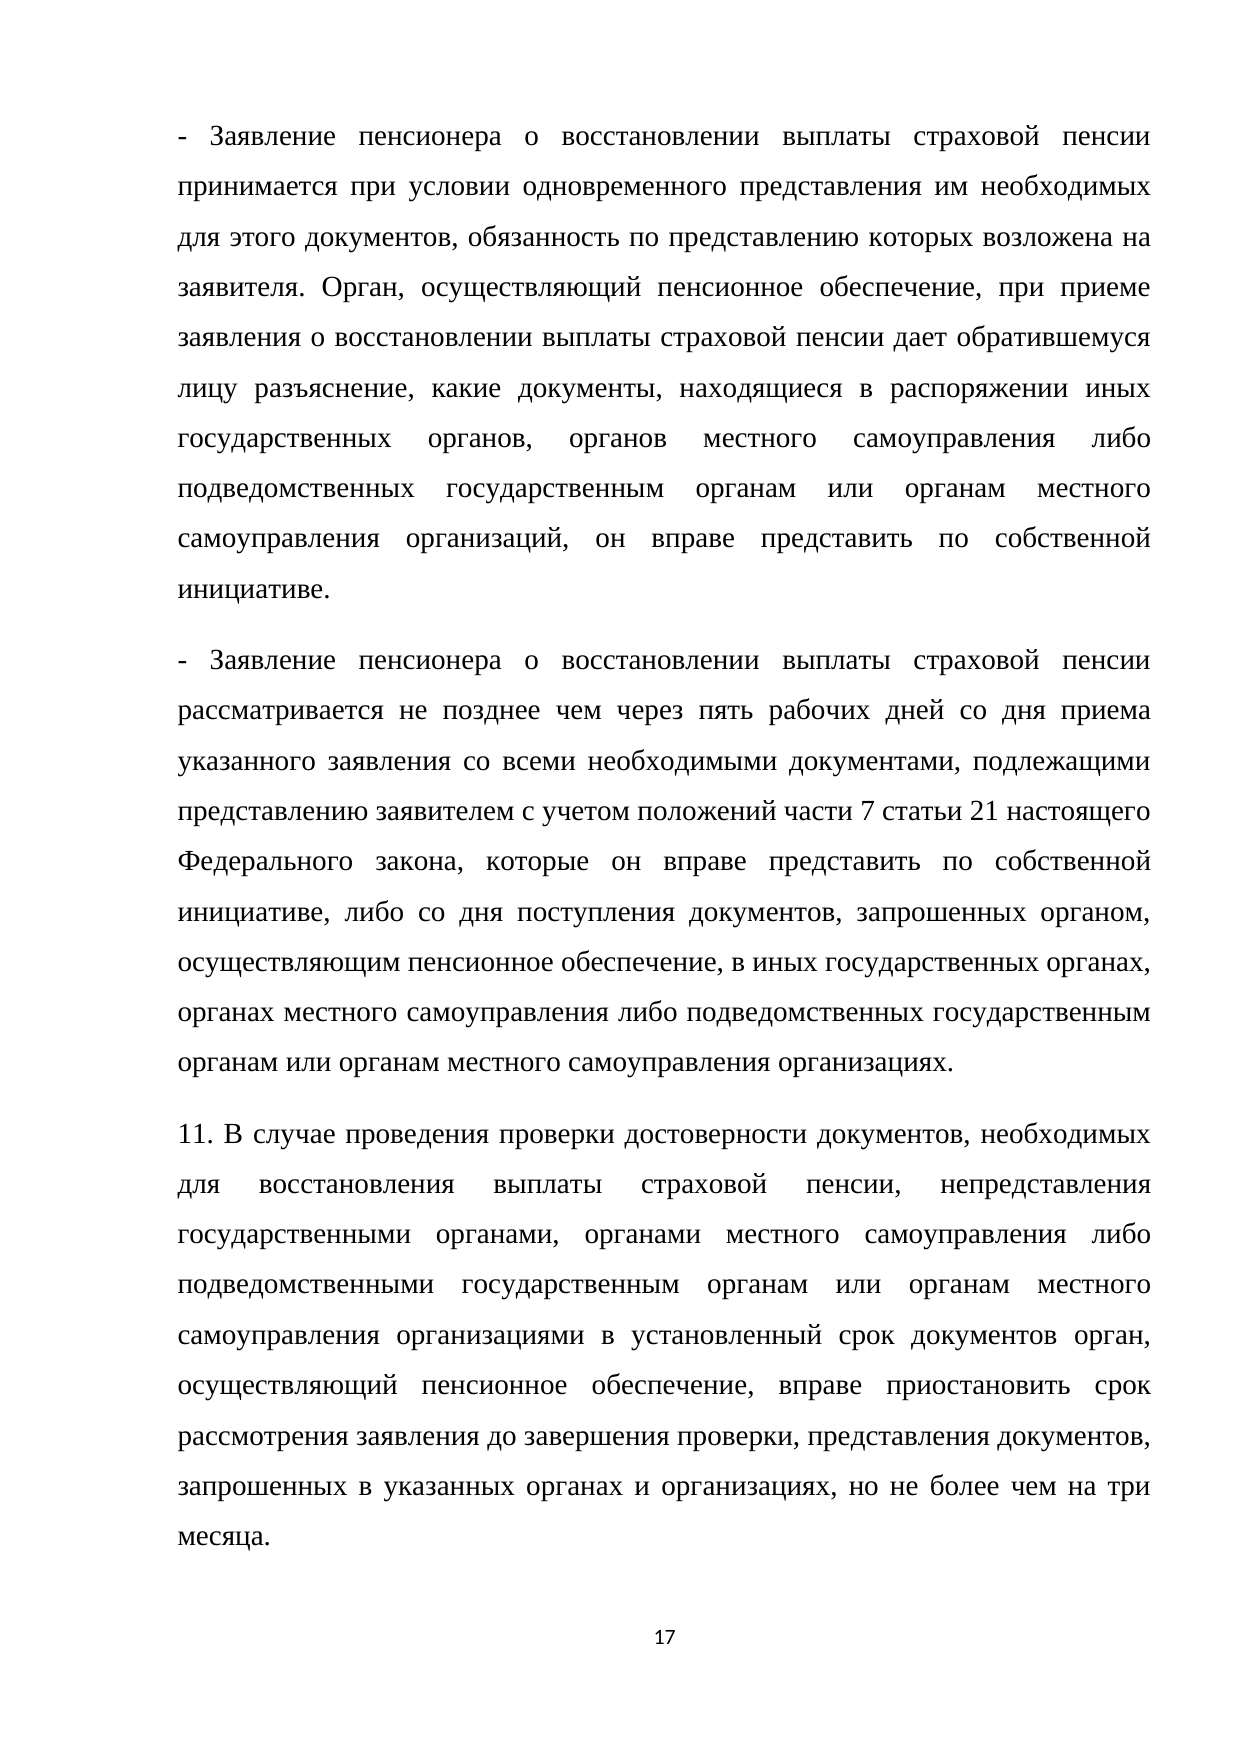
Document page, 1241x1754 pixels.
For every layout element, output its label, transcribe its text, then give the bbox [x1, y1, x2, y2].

text 11. В случае проведения проверки достоверности документов, необходимых для восстановления выплаты страховой пенсии, непредставления государственными органами, органами местного самоуправления либо подведомственными государственным органам или органам местного самоуправления организациями в установленный срок документов орган, осуществляющий пенсионное обеспечение, вправе приостановить срок рассмотрения заявления до завершения проверки, представления документов, запрошенных в указанных органах и организациях, но не более чем на три месяца. [177, 1116, 1152, 1552]
text - Заявление пенсионера о восстановлении выплаты страховой пенсии принимается при условии одновременного представления им необходимых для этого документов, обязанность по представлению которых возложена на заявителя. Орган, осуществляющий пенсионное обеспечение, при приеме заявления о восстановлении выплаты страховой пенсии дает обратившемуся лицу разъяснение, какие документы, находящиеся в распоряжении иных государственных органов, органов местного самоуправления либо подведомственных государственным органам или органам местного самоуправления организаций, он вправе представить по собственной инициативе. [177, 118, 1152, 604]
text - Заявление пенсионера о восстановлении выплаты страховой пенсии рассматривается не позднее чем через пять рабочих дней со дня приема указанного заявления со всеми необходимыми документами, подлежащими представлению заявителем с учетом положений части 7 статьи 21 настоящего Федерального закона, которые он вправе представить по собственной инициативе, либо со дня поступления документов, запрошенных органом, осуществляющим пенсионное обеспечение, в иных государственных органах, органах местного самоуправления либо подведомственных государственным органам или органам местного самоуправления организациях. [177, 642, 1152, 1078]
